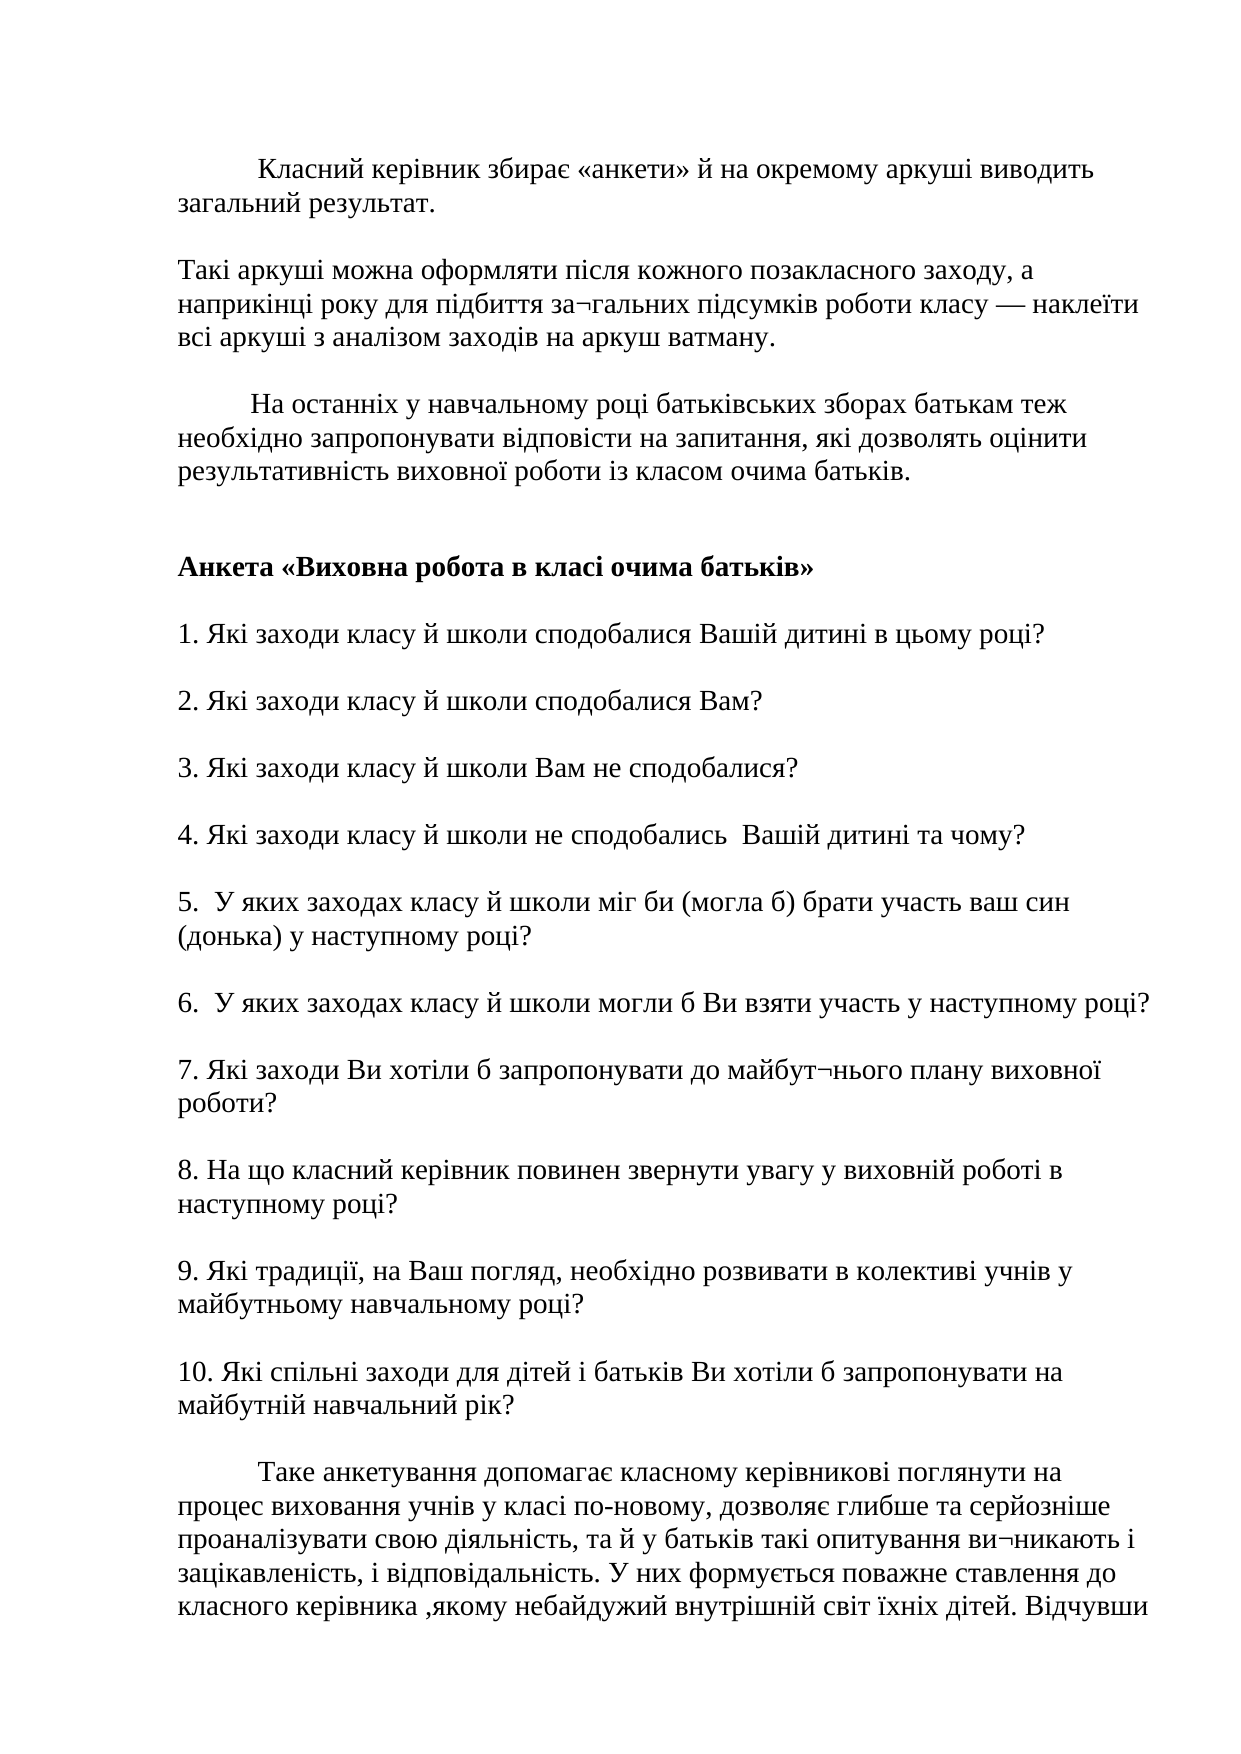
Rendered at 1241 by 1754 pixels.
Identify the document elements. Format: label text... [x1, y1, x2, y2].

text 4. Які заходи класу й школи не сподобались Вашій дитині та чому? [177, 817, 1152, 851]
text 2. Які заходи класу й школи сподобалися Вам? [177, 683, 1152, 716]
text 5. У яких заходах класу й школи міг би (могла б) брати участь ваш син (донька) у наступному році? [177, 884, 1152, 951]
text Анкета «Виховна робота в класі очима батьків» [177, 549, 1152, 582]
text 1. Які заходи класу й школи сподобалися Вашій дитині в цьому році? [177, 616, 1152, 649]
text 8. На що класний керівник повинен звернути увагу у виховній роботі в наступному році? [177, 1152, 1152, 1219]
text Такі аркуші можна оформляти після кожного позакласного заходу, а наприкінці року для підбиття за¬гальних підсумків роботи класу — наклеїти всі аркуші з аналізом заходів на аркуш ватману. [177, 252, 1152, 353]
text 3. Які заходи класу й школи Вам не сподобалися? [177, 750, 1152, 783]
text 6. У яких заходах класу й школи могли б Ви взяти участь у наступному році? [177, 985, 1152, 1018]
text Класний керівник збирає «анкети» й на окремому аркуші виводить загальний результат. [177, 152, 1152, 219]
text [177, 1454, 1152, 1622]
text 9. Які традиції, на Ваш погляд, необхідно розвивати в колективі учнів у майбутньому навчальному році? [177, 1253, 1152, 1320]
text 7. Які заходи Ви хотіли б запропонувати до майбут¬нього плану виховної роботи? [177, 1052, 1152, 1119]
text На останніх у навчальному році батьківських зборах батькам теж необхідно запропонувати відповісти на запитання, які дозволять оцінити результативність виховної роботи із класом очима батьків. [177, 386, 1152, 487]
text 10. Які спільні заходи для дітей і батьків Ви хотіли б запропонувати на майбутній навчальний рік? [177, 1354, 1152, 1421]
